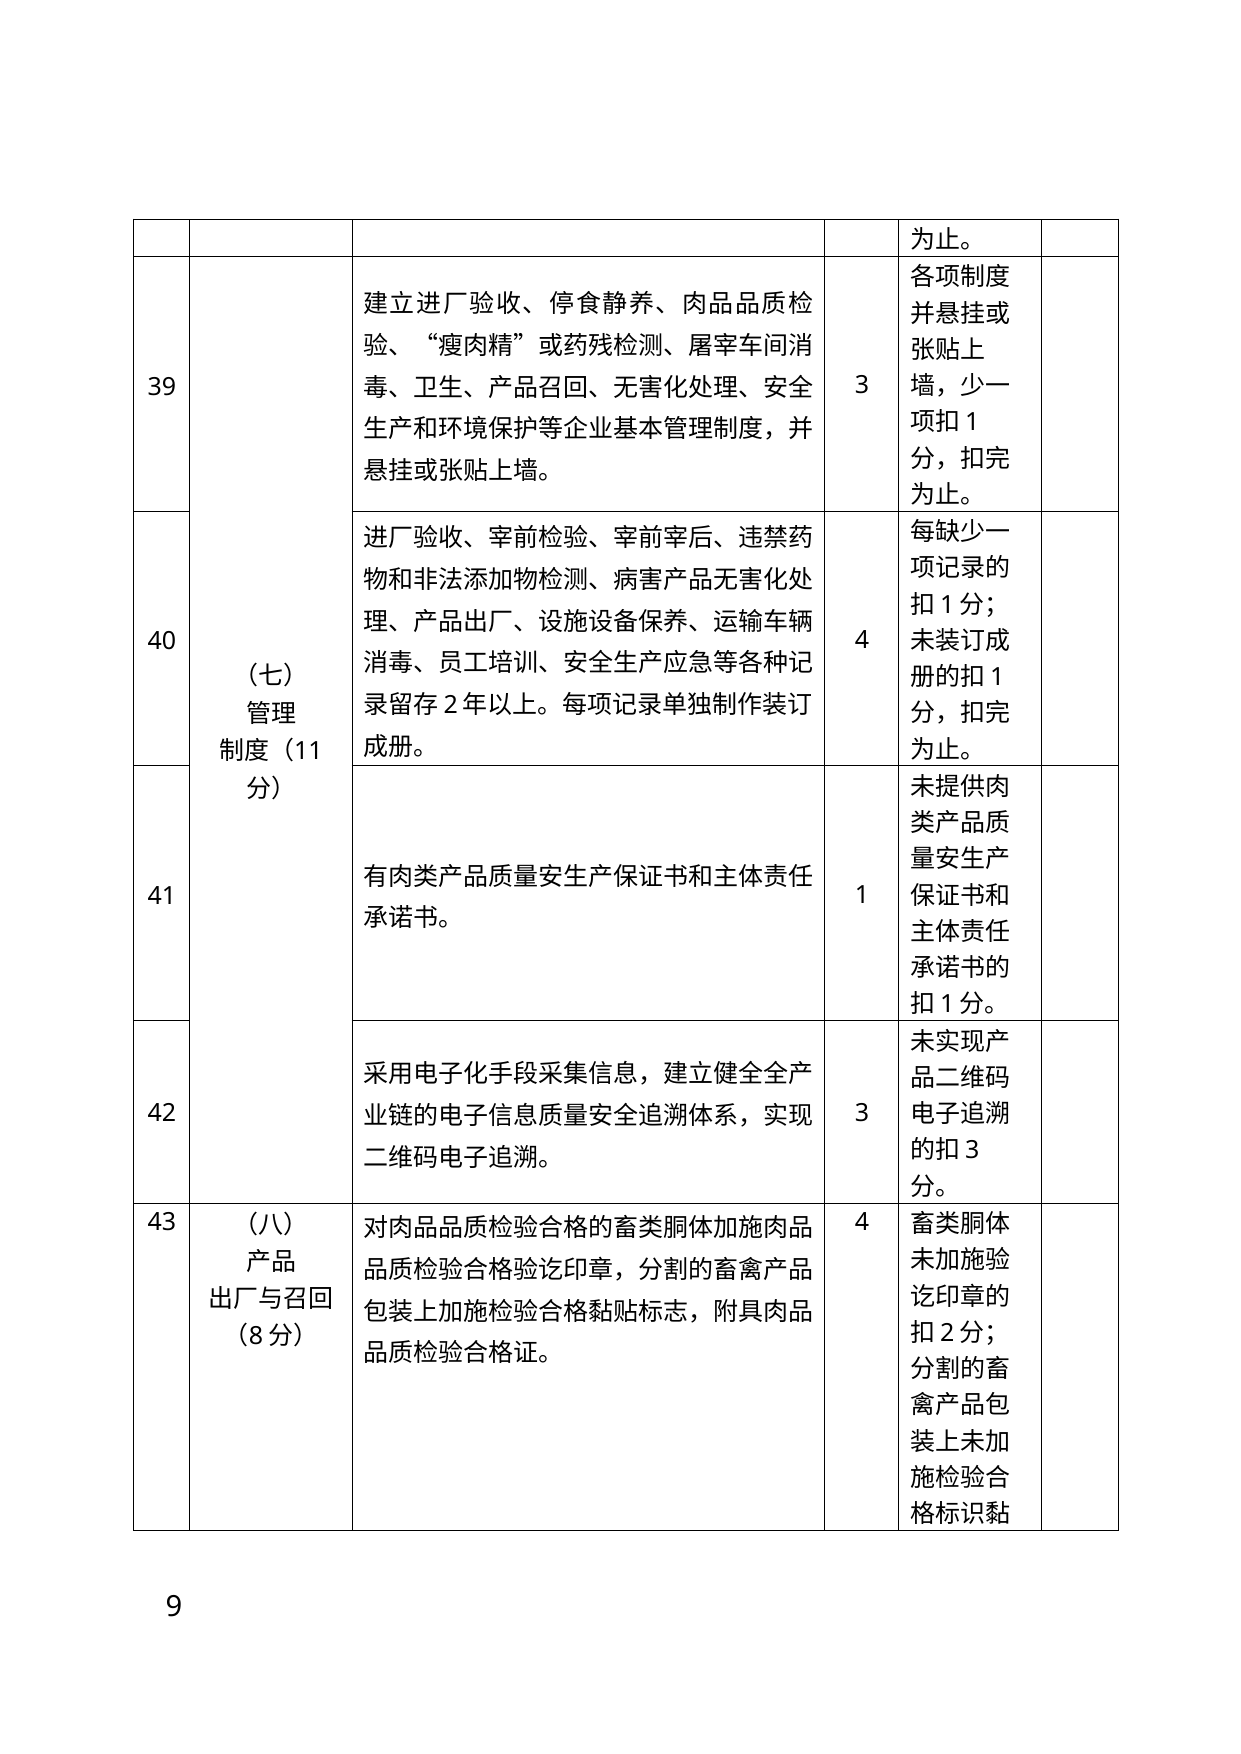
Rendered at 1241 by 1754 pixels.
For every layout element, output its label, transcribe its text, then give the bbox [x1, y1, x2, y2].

table_cell 40 [134, 512, 189, 765]
table_cell [1042, 1021, 1118, 1202]
table_cell 各项制度并悬挂或张贴上墙，少一项扣1分，扣完为止。 [899, 257, 1041, 511]
table_cell （八） 产品 出厂与召回（8分） [190, 1204, 352, 1530]
table_cell 3 [825, 257, 898, 511]
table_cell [353, 1204, 824, 1530]
table_cell [1042, 512, 1118, 765]
table_cell 4 [825, 1204, 898, 1530]
table_cell 3 [825, 1021, 898, 1202]
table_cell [899, 220, 1041, 256]
table_cell 43 [134, 1204, 189, 1530]
table_cell 39 [134, 257, 189, 511]
table_cell 未提供肉类产品质量安生产保证书和主体责任承诺书的扣1分。 [899, 766, 1041, 1020]
table_cell 4 [825, 512, 898, 765]
table_cell 有肉类产品质量安生产保证书和主体责任承诺书。 [353, 766, 824, 1020]
table_cell 未实现产品二维码电子追溯的扣3分。 [899, 1021, 1041, 1202]
table_cell [1042, 220, 1118, 256]
table_cell 2 [825, 220, 898, 256]
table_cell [353, 220, 824, 256]
table_cell 38 [134, 220, 189, 256]
table_cell 1 [825, 766, 898, 1020]
table_cell [1042, 257, 1118, 511]
table_cell 进厂验收、宰前检验、宰前宰后、违禁药物和非法添加物检测、病害产品无害化处理、产品出厂、设施设备保养、运输车辆消毒、员工培训、安全生产应急等各种记录留存2年以上。每项记录单独制作装订成册。 [353, 512, 824, 765]
table_cell 41 [134, 766, 189, 1020]
table_cell [1042, 1204, 1118, 1530]
table_cell 采用电子化手段采集信息，建立健全全产业链的电子信息质量安全追溯体系，实现二维码电子追溯。 [353, 1021, 824, 1202]
table_cell （七） 管理 制度（11分） [190, 257, 352, 1202]
table_cell [1042, 766, 1118, 1020]
table_cell 建立进厂验收、停食静养、肉品品质检验、“瘦肉精”或药残检测、屠宰车间消毒、卫生、产品召回、无害化处理、安全生产和环境保护等企业基本管理制度，并悬挂或张贴上墙。 [353, 257, 824, 511]
table_cell 42 [134, 1021, 189, 1202]
table_cell 每缺少一项记录的扣1分；未装订成册的扣1分，扣完为止。 [899, 512, 1041, 765]
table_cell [899, 1204, 1041, 1530]
